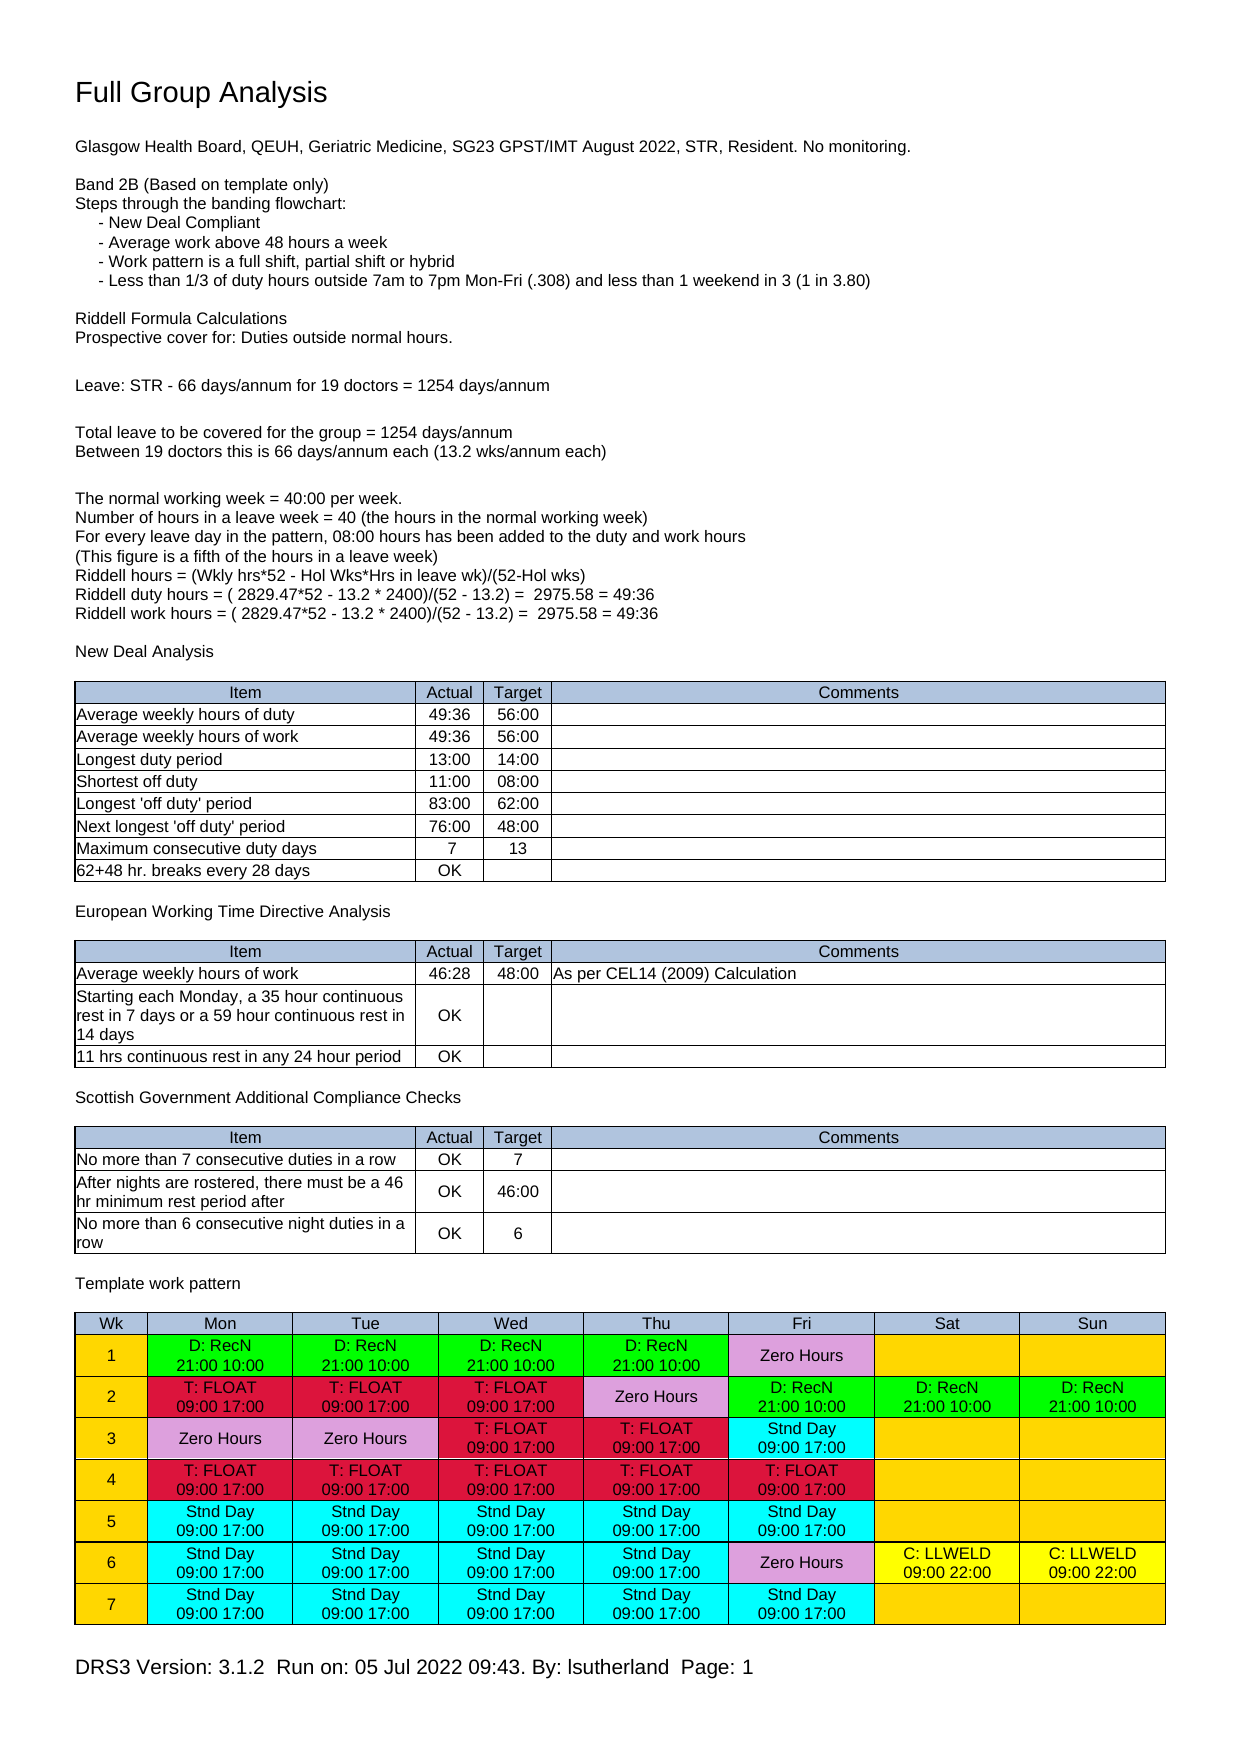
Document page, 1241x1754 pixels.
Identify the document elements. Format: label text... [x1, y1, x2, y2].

table_cell T: FLOAT 09:00 17:00 [584, 1460, 728, 1500]
text Number of hours in a leave week = 40 (the hours in the normal working week) [75, 508, 1165, 527]
table_cell Zero Hours [584, 1377, 728, 1417]
table_header Actual [416, 1127, 483, 1148]
table_cell Stnd Day 09:00 17:00 [729, 1418, 874, 1458]
table_cell OK [416, 1149, 483, 1170]
text - Average work above 48 hours a week [75, 232, 1165, 252]
table_cell T: FLOAT 09:00 17:00 [293, 1460, 438, 1500]
text European Working Time Directive Analysis [75, 901, 1165, 921]
table_cell Starting each Monday, a 35 hour continuous rest in 7 days or a 59 hour continuous rest in 14 days [76, 985, 415, 1045]
table_cell Next longest 'off duty' period [76, 815, 415, 837]
table_cell 48:00 [484, 815, 551, 837]
text Riddell hours = (Wkly hrs*52 - Hol Wks*Hrs in leave wk)/(52-Hol wks) [75, 566, 1165, 585]
table_cell T: FLOAT 09:00 17:00 [729, 1460, 874, 1500]
table_cell 49:36 [416, 704, 483, 725]
text Leave: STR - 66 days/annum for 19 doctors = 1254 days/annum [75, 375, 1165, 394]
table_cell 4 [76, 1460, 147, 1500]
table_cell 1 [76, 1335, 147, 1376]
table_cell 11 hrs continuous rest in any 24 hour period [76, 1046, 415, 1067]
table_cell T: FLOAT 09:00 17:00 [584, 1418, 728, 1458]
table_cell 46:28 [416, 963, 483, 984]
table_cell Zero Hours [729, 1543, 874, 1583]
table_cell Stnd Day 09:00 17:00 [584, 1584, 728, 1624]
table_cell 76:00 [416, 815, 483, 837]
table_cell D: RecN 21:00 10:00 [875, 1377, 1019, 1417]
text Between 19 doctors this is 66 days/annum each (13.2 wks/annum each) [75, 442, 1165, 461]
table_cell OK [416, 1213, 483, 1253]
text Glasgow Health Board, QEUH, Geriatric Medicine, SG23 GPST/IMT August 2022, STR, Resident. No monitoring. [75, 137, 1165, 156]
table_cell OK [416, 1171, 483, 1212]
table_header Target [484, 941, 551, 962]
table_cell OK [416, 860, 483, 881]
table_cell [484, 860, 551, 881]
table_cell 3 [76, 1418, 147, 1458]
table_cell 13:00 [416, 749, 483, 770]
table_cell Average weekly hours of work [76, 963, 415, 984]
table_cell [875, 1335, 1019, 1376]
table_cell [484, 985, 551, 1045]
table_cell Stnd Day 09:00 17:00 [584, 1501, 728, 1541]
table_header Wk [76, 1313, 147, 1334]
table_header Sat [875, 1313, 1019, 1334]
table_cell 7 [484, 1149, 551, 1170]
table_cell Shortest off duty [76, 771, 415, 792]
table_header Fri [729, 1313, 874, 1334]
table_cell [875, 1418, 1019, 1458]
table_header Item [76, 682, 415, 703]
table_cell 49:36 [416, 726, 483, 747]
table_cell D: RecN 21:00 10:00 [148, 1335, 292, 1376]
table_cell T: FLOAT 09:00 17:00 [148, 1460, 292, 1500]
table_header Thu [584, 1313, 728, 1334]
table_cell D: RecN 21:00 10:00 [584, 1335, 728, 1376]
table_cell [552, 749, 1165, 770]
table_cell 7 [416, 838, 483, 859]
table_cell 62:00 [484, 793, 551, 814]
table_cell No more than 6 consecutive night duties in a row [76, 1213, 415, 1253]
table_cell 11:00 [416, 771, 483, 792]
table_header Comments [552, 941, 1165, 962]
table_cell Zero Hours [729, 1335, 874, 1376]
table_cell 83:00 [416, 793, 483, 814]
table_cell 7 [76, 1584, 147, 1624]
table_header Item [76, 941, 415, 962]
table_cell Zero Hours [148, 1418, 292, 1458]
text Riddell Formula Calculations [75, 309, 1165, 328]
table_cell 6 [484, 1213, 551, 1253]
table_cell 62+48 hr. breaks every 28 days [76, 860, 415, 881]
table_header Tue [293, 1313, 438, 1334]
table_cell Average weekly hours of duty [76, 704, 415, 725]
table_cell [552, 860, 1165, 881]
table_cell 6 [76, 1543, 147, 1583]
table_cell D: RecN 21:00 10:00 [729, 1377, 874, 1417]
table_cell 2 [76, 1377, 147, 1417]
table_cell Stnd Day 09:00 17:00 [439, 1501, 583, 1541]
table_cell [1020, 1418, 1165, 1458]
table_cell [484, 1046, 551, 1067]
table_cell [552, 1171, 1165, 1212]
table_cell Stnd Day 09:00 17:00 [439, 1584, 583, 1624]
text Riddell work hours = ( 2829.47*52 - 13.2 * 2400)/(52 - 13.2) = 2975.58 = 49:36 [75, 604, 1165, 623]
table_cell 13 [484, 838, 551, 859]
table_cell Stnd Day 09:00 17:00 [729, 1501, 874, 1541]
table_cell [552, 985, 1165, 1045]
table_cell D: RecN 21:00 10:00 [1020, 1377, 1165, 1417]
text - Less than 1/3 of duty hours outside 7am to 7pm Mon-Fri (.308) and less than 1 weekend in 3 (1 in 3.80) [75, 271, 1165, 290]
table_cell [552, 793, 1165, 814]
table_cell Longest 'off duty' period [76, 793, 415, 814]
table_header Item [76, 1127, 415, 1148]
table_cell As per CEL14 (2009) Calculation [552, 963, 1165, 984]
table_cell [1020, 1460, 1165, 1500]
table_cell Longest duty period [76, 749, 415, 770]
table_header Target [484, 1127, 551, 1148]
table_cell T: FLOAT 09:00 17:00 [439, 1460, 583, 1500]
text Scottish Government Additional Compliance Checks [75, 1087, 1165, 1107]
table_cell 56:00 [484, 726, 551, 747]
table_cell After nights are rostered, there must be a 46 hr minimum rest period after [76, 1171, 415, 1212]
table_header Comments [552, 1127, 1165, 1148]
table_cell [293, 1584, 438, 1624]
table_header Actual [416, 682, 483, 703]
table_cell D: RecN 21:00 10:00 [293, 1335, 438, 1376]
table_cell C: LLWELD 09:00 22:00 [1020, 1543, 1165, 1583]
text - Work pattern is a full shift, partial shift or hybrid [75, 252, 1165, 271]
table_cell C: LLWELD 09:00 22:00 [875, 1543, 1019, 1583]
table_cell [552, 726, 1165, 747]
table_cell 14:00 [484, 749, 551, 770]
table_cell [552, 1149, 1165, 1170]
text The normal working week = 40:00 per week. [75, 489, 1165, 508]
table_header Wed [439, 1313, 583, 1334]
table_cell 48:00 [484, 963, 551, 984]
table_cell [1020, 1584, 1165, 1624]
table_cell Stnd Day 09:00 17:00 [148, 1543, 292, 1583]
table_header Sun [1020, 1313, 1165, 1334]
text Prospective cover for: Duties outside normal hours. [75, 328, 1165, 347]
table_cell T: FLOAT 09:00 17:00 [439, 1377, 583, 1417]
table_cell [875, 1584, 1019, 1624]
table_cell OK [416, 1046, 483, 1067]
table_cell Stnd Day 09:00 17:00 [584, 1543, 728, 1583]
text Steps through the banding flowchart: [75, 194, 1165, 213]
text Band 2B (Based on template only) [75, 175, 1165, 194]
table_cell Stnd Day 09:00 17:00 [293, 1501, 438, 1541]
table_cell Average weekly hours of work [76, 726, 415, 747]
text (This figure is a fifth of the hours in a leave week) [75, 546, 1165, 566]
table_cell T: FLOAT 09:00 17:00 [293, 1377, 438, 1417]
text New Deal Analysis [75, 642, 1165, 661]
table_cell [875, 1501, 1019, 1541]
table_cell [1020, 1501, 1165, 1541]
table_cell [552, 704, 1165, 725]
table_cell Zero Hours [293, 1418, 438, 1458]
text Template work pattern [75, 1273, 1165, 1293]
text Total leave to be covered for the group = 1254 days/annum [75, 423, 1165, 442]
table_cell [1020, 1335, 1165, 1376]
text - New Deal Compliant [75, 213, 1165, 232]
table_cell Stnd Day 09:00 17:00 [729, 1584, 874, 1624]
text Riddell duty hours = ( 2829.47*52 - 13.2 * 2400)/(52 - 13.2) = 2975.58 = 49:36 [75, 585, 1165, 604]
table_cell 46:00 [484, 1171, 551, 1212]
table_cell No more than 7 consecutive duties in a row [76, 1149, 415, 1170]
table_cell Stnd Day 09:00 17:00 [439, 1543, 583, 1583]
table_cell [552, 771, 1165, 792]
table_cell OK [416, 985, 483, 1045]
table_cell Stnd Day 09:00 17:00 [293, 1543, 438, 1583]
table_cell [552, 1213, 1165, 1253]
table_cell [552, 838, 1165, 859]
table_cell D: RecN 21:00 10:00 [439, 1335, 583, 1376]
table_cell 5 [76, 1501, 147, 1541]
table_header Mon [148, 1313, 292, 1334]
table_header Comments [552, 682, 1165, 703]
table_cell [552, 815, 1165, 837]
table_cell T: FLOAT 09:00 17:00 [148, 1377, 292, 1417]
text For every leave day in the pattern, 08:00 hours has been added to the duty and work hours [75, 527, 1165, 546]
table_cell T: FLOAT 09:00 17:00 [439, 1418, 583, 1458]
table_cell [875, 1460, 1019, 1500]
table_header Target [484, 682, 551, 703]
table_cell [552, 1046, 1165, 1067]
table_cell Stnd Day 09:00 17:00 [148, 1501, 292, 1541]
table_cell 56:00 [484, 704, 551, 725]
table_cell Stnd Day 09:00 17:00 [148, 1584, 292, 1624]
table_header Actual [416, 941, 483, 962]
table_cell 08:00 [484, 771, 551, 792]
table_cell Maximum consecutive duty days [76, 838, 415, 859]
